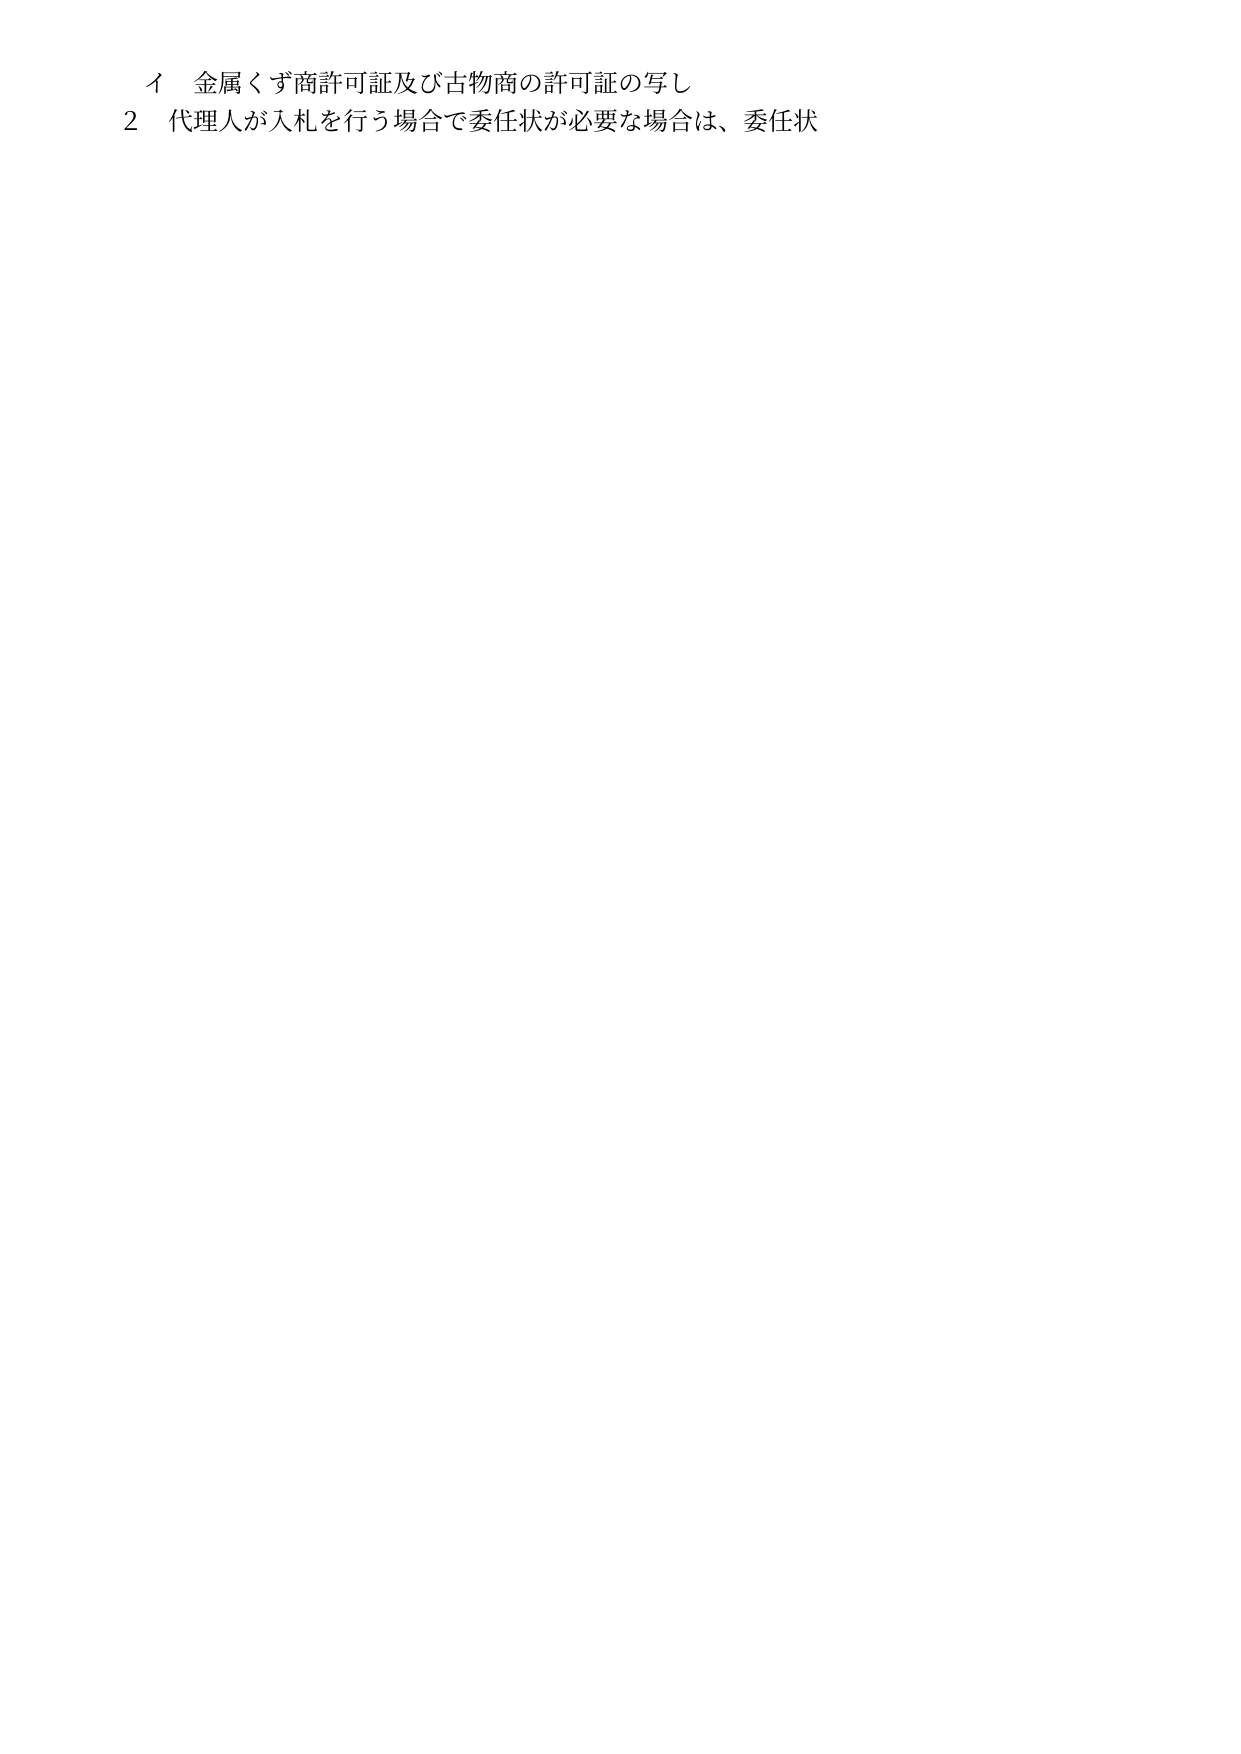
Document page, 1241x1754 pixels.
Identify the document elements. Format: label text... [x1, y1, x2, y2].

text イ 金属くず商許可証及び古物商の許可証の写し [118, 63, 1122, 101]
text ２ 代理人が入札を行う場合で委任状が必要な場合は、委任状 [118, 101, 1122, 139]
